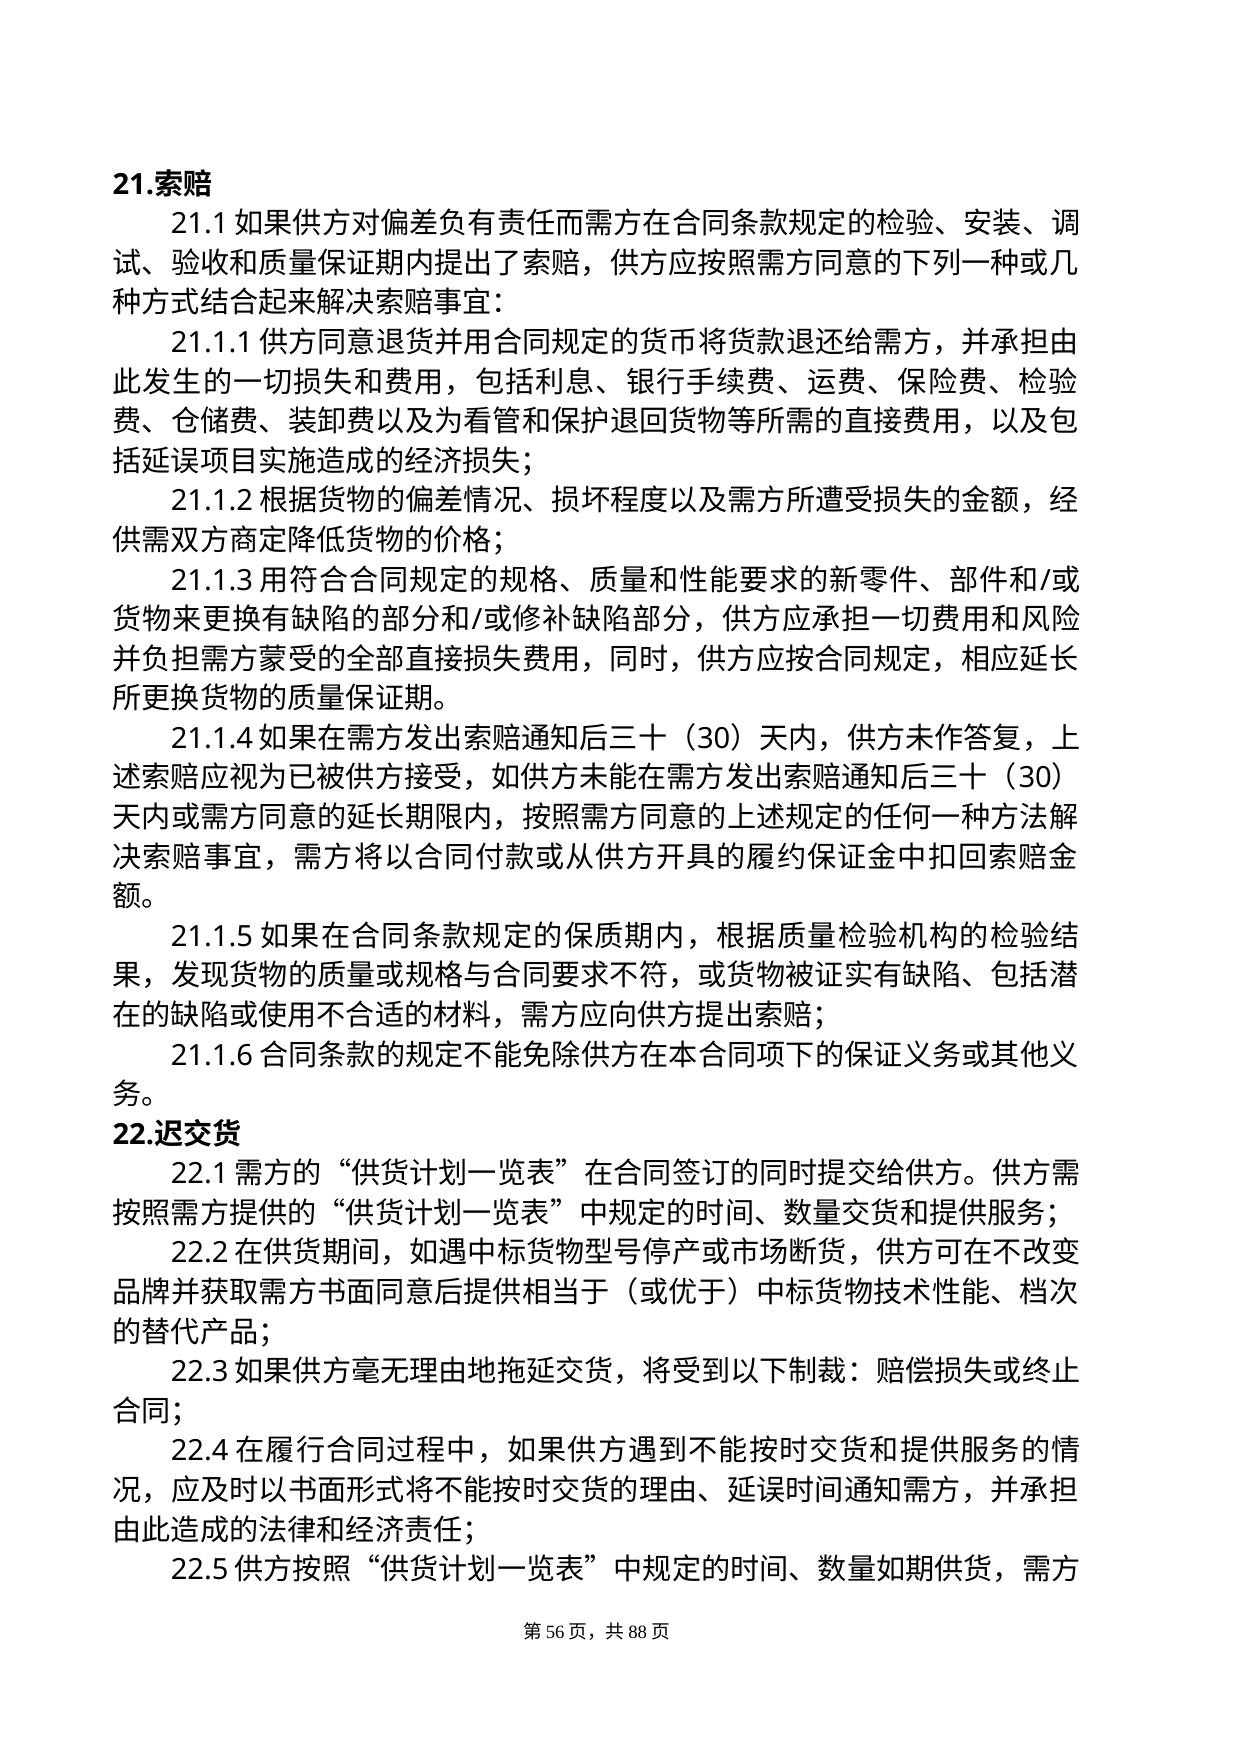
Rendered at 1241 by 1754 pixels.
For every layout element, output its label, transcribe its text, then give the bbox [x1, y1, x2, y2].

text 21.索赔 [112, 162, 1081, 202]
text 22.2在供货期间，如遇中标货物型号停产或市场断货，供方可在不改变品牌并获取需方书面同意后提供相当于（或优于）中标货物技术性能、档次的替代产品； [112, 1231, 1081, 1350]
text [112, 1548, 1081, 1587]
text 22.迟交货 [112, 1112, 1081, 1152]
text 21.1.3用符合合同规定的规格、质量和性能要求的新零件、部件和/或货物来更换有缺陷的部分和/或修补缺陷部分，供方应承担一切费用和风险并负担需方蒙受的全部直接损失费用，同时，供方应按合同规定，相应延长所更换货物的质量保证期。 [112, 558, 1081, 717]
text 21.1.5如果在合同条款规定的保质期内，根据质量检验机构的检验结果，发现货物的质量或规格与合同要求不符，或货物被证实有缺陷、包括潜在的缺陷或使用不合适的材料，需方应向供方提出索赔； [112, 914, 1081, 1033]
text 21.1.4如果在需方发出索赔通知后三十（30）天内，供方未作答复，上述索赔应视为已被供方接受，如供方未能在需方发出索赔通知后三十（30）天内或需方同意的延长期限内，按照需方同意的上述规定的任何一种方法解决索赔事宜，需方将以合同付款或从供方开具的履约保证金中扣回索赔金额。 [112, 717, 1081, 914]
text 22.3如果供方毫无理由地拖延交货，将受到以下制裁：赔偿损失或终止合同； [112, 1350, 1081, 1429]
text 21.1.1供方同意退货并用合同规定的货币将货款退还给需方，并承担由此发生的一切损失和费用，包括利息、银行手续费、运费、保险费、检验费、仓储费、装卸费以及为看管和保护退回货物等所需的直接费用，以及包括延误项目实施造成的经济损失； [112, 321, 1081, 479]
text 21.1如果供方对偏差负有责任而需方在合同条款规定的检验、安装、调试、验收和质量保证期内提出了索赔，供方应按照需方同意的下列一种或几种方式结合起来解决索赔事宜： [112, 202, 1081, 321]
text 22.1需方的“供货计划一览表”在合同签订的同时提交给供方。供方需按照需方提供的“供货计划一览表”中规定的时间、数量交货和提供服务； [112, 1152, 1081, 1231]
text 21.1.2根据货物的偏差情况、损坏程度以及需方所遭受损失的金额，经供需双方商定降低货物的价格； [112, 479, 1081, 558]
text 21.1.6合同条款的规定不能免除供方在本合同项下的保证义务或其他义务。 [112, 1033, 1081, 1112]
text 22.4在履行合同过程中，如果供方遇到不能按时交货和提供服务的情况，应及时以书面形式将不能按时交货的理由、延误时间通知需方，并承担由此造成的法律和经济责任； [112, 1429, 1081, 1548]
